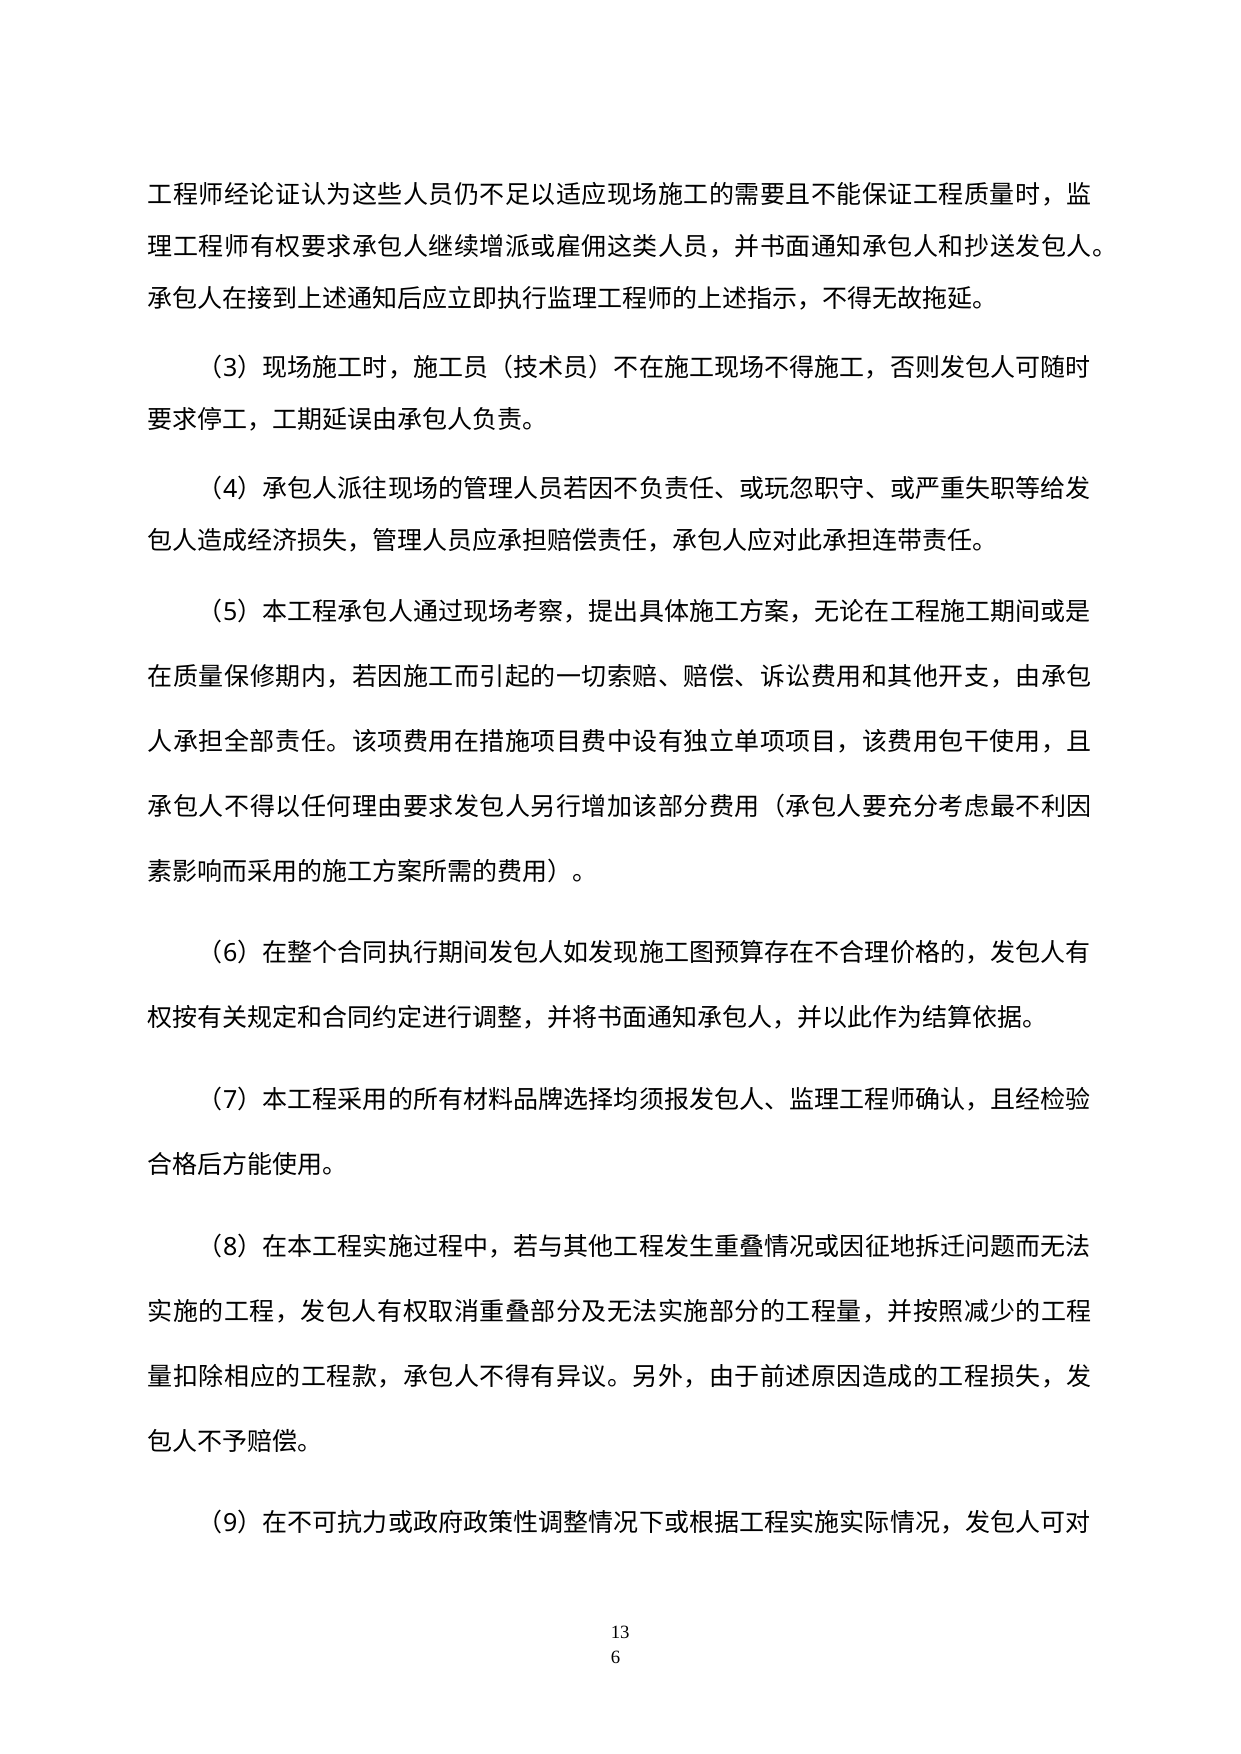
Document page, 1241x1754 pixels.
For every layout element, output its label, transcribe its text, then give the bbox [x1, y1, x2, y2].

text （3）现场施工时，施工员（技术员）不在施工现场不得施工，否则发包人可随时要求停工，工期延误由承包人负责。 [148, 335, 1092, 439]
text （5）本工程承包人通过现场考察，提出具体施工方案，无论在工程施工期间或是在质量保修期内，若因施工而引起的一切索赔、赔偿、诉讼费用和其他开支，由承包人承担全部责任。该项费用在措施项目费中设有独立单项项目，该费用包干使用，且承包人不得以任何理由要求发包人另行增加该部分费用（承包人要充分考虑最不利因素影响而采用的施工方案所需的费用）。 [148, 577, 1092, 902]
text （7）本工程采用的所有材料品牌选择均须报发包人、监理工程师确认，且经检验合格后方能使用。 [148, 1065, 1092, 1195]
text （4）承包人派往现场的管理人员若因不负责任、或玩忽职守、或严重失职等给发包人造成经济损失，管理人员应承担赔偿责任，承包人应对此承担连带责任。 [148, 456, 1092, 560]
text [148, 1488, 1092, 1553]
text （6）在整个合同执行期间发包人如发现施工图预算存在不合理价格的，发包人有权按有关规定和合同约定进行调整，并将书面通知承包人，并以此作为结算依据。 [148, 918, 1092, 1048]
text （8）在本工程实施过程中，若与其他工程发生重叠情况或因征地拆迁问题而无法实施的工程，发包人有权取消重叠部分及无法实施部分的工程量，并按照减少的工程量扣除相应的工程款，承包人不得有异议。另外，由于前述原因造成的工程损失，发包人不予赔偿。 [148, 1212, 1092, 1472]
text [148, 162, 1092, 318]
